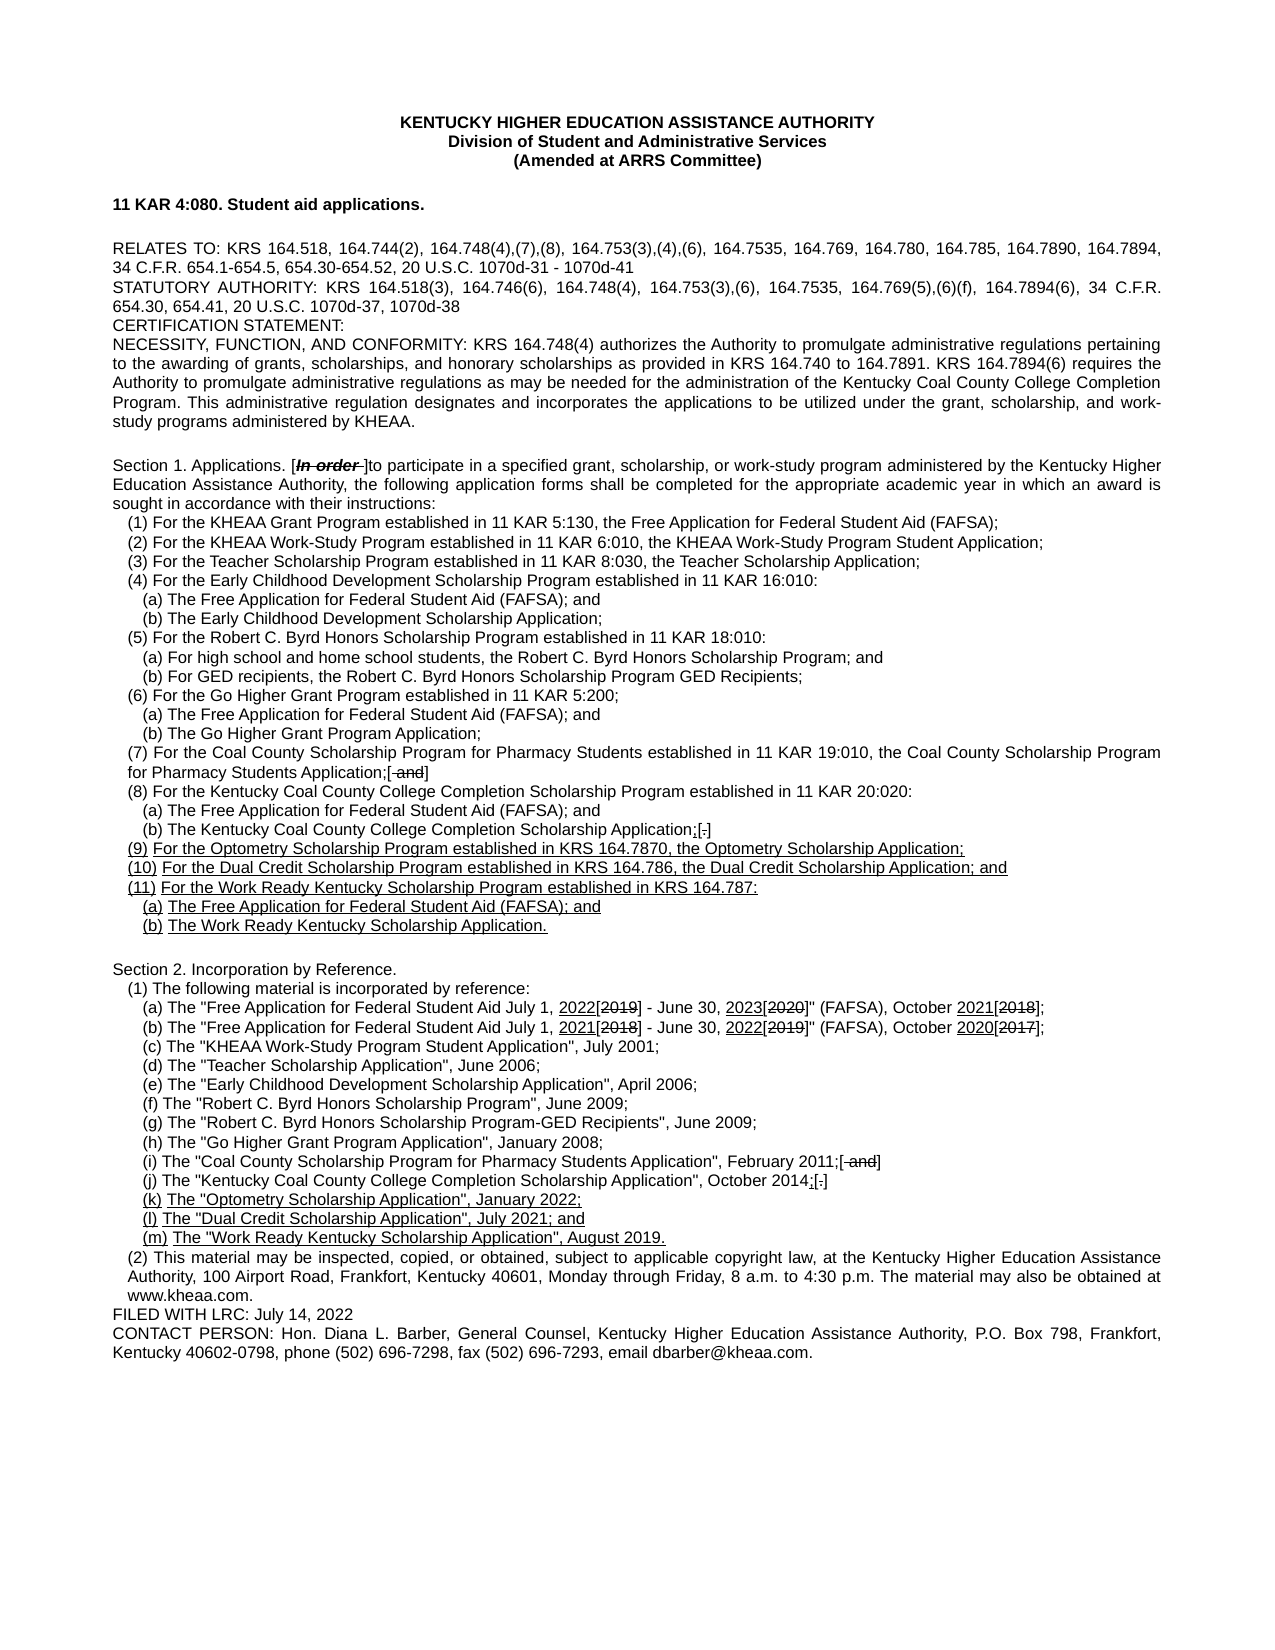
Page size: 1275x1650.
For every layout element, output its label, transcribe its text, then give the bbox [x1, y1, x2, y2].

text (7) For the Coal County Scholarship Program for Pharmacy Students established in 11 KAR 19:010, the Coal County Scholarship Program for Pharmacy Students Application;[ and] [127, 743, 1162, 782]
text (b) The Kentucky Coal County College Completion Scholarship Application;[.] [142, 820, 1162, 839]
text (c) The "KHEAA Work-Study Program Student Application", July 2001; [142, 1037, 1162, 1056]
text (b) For GED recipients, the Robert C. Byrd Honors Scholarship Program GED Recipients; [142, 667, 1162, 686]
text (m) The "Work Ready Kentucky Scholarship Application", August 2019. [142, 1228, 1162, 1247]
text (a) The "Free Application for Federal Student Aid July 1, 2022[2019] - June 30, 2023[2020]" (FAFSA), October 2021[2018]; [142, 998, 1162, 1017]
text (11) For the Work Ready Kentucky Scholarship Program established in KRS 164.787: [127, 877, 1162, 897]
text (2) For the KHEAA Work-Study Program established in 11 KAR 6:010, the KHEAA Work-Study Program Student Application; [127, 532, 1162, 552]
text Section 2. Incorporation by Reference. [112, 960, 1162, 979]
text (b) The Go Higher Grant Program Application; [142, 724, 1162, 743]
text (a) For high school and home school students, the Robert C. Byrd Honors Scholarship Program; and [142, 647, 1162, 667]
text KENTUCKY HIGHER EDUCATION ASSISTANCE AUTHORITY [112, 112, 1162, 132]
text (6) For the Go Higher Grant Program established in 11 KAR 5:200; [127, 686, 1162, 705]
text (1) The following material is incorporated by reference: [127, 979, 1162, 998]
text (j) The "Kentucky Coal County College Completion Scholarship Application", October 2014;[.] [142, 1171, 1162, 1190]
text Division of Student and Administrative Services [112, 132, 1162, 151]
text (10) For the Dual Credit Scholarship Program established in KRS 164.786, the Dual Credit Scholarship Application; and [127, 858, 1162, 877]
text (f) The "Robert C. Byrd Honors Scholarship Program", June 2009; [142, 1094, 1162, 1113]
text STATUTORY AUTHORITY: KRS 164.518(3), 164.746(6), 164.748(4), 164.753(3),(6), 164.7535, 164.769(5),(6)(f), 164.7894(6), 34 C.F.R. 654.30, 654.41, 20 U.S.C. 1070d-37, 1070d-38 [112, 277, 1162, 316]
text NECESSITY, FUNCTION, AND CONFORMITY: KRS 164.748(4) authorizes the Authority to promulgate administrative regulations pertaining to the awarding of grants, scholarships, and honorary scholarships as provided in KRS 164.740 to 164.7891. KRS 164.7894(6) requires the Authority to promulgate administrative regulations as may be needed for the administration of the Kentucky Coal County College Completion Program. This administrative regulation designates and incorporates the applications to be utilized under the grant, scholarship, and work-study programs administered by KHEAA. [112, 335, 1162, 431]
text CONTACT PERSON: Hon. Diana L. Barber, General Counsel, Kentucky Higher Education Assistance Authority, P.O. Box 798, Frankfort, Kentucky 40602-0798, phone (502) 696-7298, fax (502) 696-7293, email dbarber@kheaa.com. [112, 1324, 1162, 1362]
text (l) The "Dual Credit Scholarship Application", July 2021; and [142, 1209, 1162, 1228]
text (3) For the Teacher Scholarship Program established in 11 KAR 8:030, the Teacher Scholarship Application; [127, 552, 1162, 571]
text (e) The "Early Childhood Development Scholarship Application", April 2006; [142, 1075, 1162, 1094]
text (2) This material may be inspected, copied, or obtained, subject to applicable copyright law, at the Kentucky Higher Education Assistance Authority, 100 Airport Road, Frankfort, Kentucky 40601, Monday through Friday, 8 a.m. to 4:30 p.m. The material may also be obtained at www.kheaa.com. [127, 1247, 1162, 1305]
text (d) The "Teacher Scholarship Application", June 2006; [142, 1056, 1162, 1075]
text (b) The Work Ready Kentucky Scholarship Application. [142, 916, 1162, 935]
text FILED WITH LRC: July 14, 2022 [112, 1305, 1162, 1324]
text (a) The Free Application for Federal Student Aid (FAFSA); and [142, 897, 1162, 916]
text (Amended at ARRS Committee) [112, 151, 1162, 170]
text 11 KAR 4:080. Student aid applications. [112, 195, 1162, 214]
text (a) The Free Application for Federal Student Aid (FAFSA); and [142, 705, 1162, 724]
text (a) The Free Application for Federal Student Aid (FAFSA); and [142, 801, 1162, 820]
text (5) For the Robert C. Byrd Honors Scholarship Program established in 11 KAR 18:010: [127, 628, 1162, 647]
text (b) The Early Childhood Development Scholarship Application; [142, 609, 1162, 628]
text (4) For the Early Childhood Development Scholarship Program established in 11 KAR 16:010: [127, 571, 1162, 590]
text CERTIFICATION STATEMENT: [112, 316, 1162, 335]
text (a) The Free Application for Federal Student Aid (FAFSA); and [142, 590, 1162, 609]
text (i) The "Coal County Scholarship Program for Pharmacy Students Application", February 2011;[ and] [142, 1152, 1162, 1171]
text (b) The "Free Application for Federal Student Aid July 1, 2021[2018] - June 30, 2022[2019]" (FAFSA), October 2020[2017]; [142, 1017, 1162, 1037]
text (1) For the KHEAA Grant Program established in 11 KAR 5:130, the Free Application for Federal Student Aid (FAFSA); [127, 513, 1162, 532]
text (9) For the Optometry Scholarship Program established in KRS 164.7870, the Optometry Scholarship Application; [127, 839, 1162, 858]
text Section 1. Applications. [In order ]to participate in a specified grant, scholarship, or work-study program administered by the Kentucky Higher Education Assistance Authority, the following application forms shall be completed for the appropriate academic year in which an award is sought in accordance with their instructions: [112, 456, 1162, 513]
text (8) For the Kentucky Coal County College Completion Scholarship Program established in 11 KAR 20:020: [127, 782, 1162, 801]
text (k) The "Optometry Scholarship Application", January 2022; [142, 1190, 1162, 1209]
text (g) The "Robert C. Byrd Honors Scholarship Program-GED Recipients", June 2009; [142, 1113, 1162, 1132]
text RELATES TO: KRS 164.518, 164.744(2), 164.748(4),(7),(8), 164.753(3),(4),(6), 164.7535, 164.769, 164.780, 164.785, 164.7890, 164.7894, 34 C.F.R. 654.1-654.5, 654.30-654.52, 20 U.S.C. 1070d-31 - 1070d-41 [112, 239, 1162, 277]
text (h) The "Go Higher Grant Program Application", January 2008; [142, 1132, 1162, 1152]
